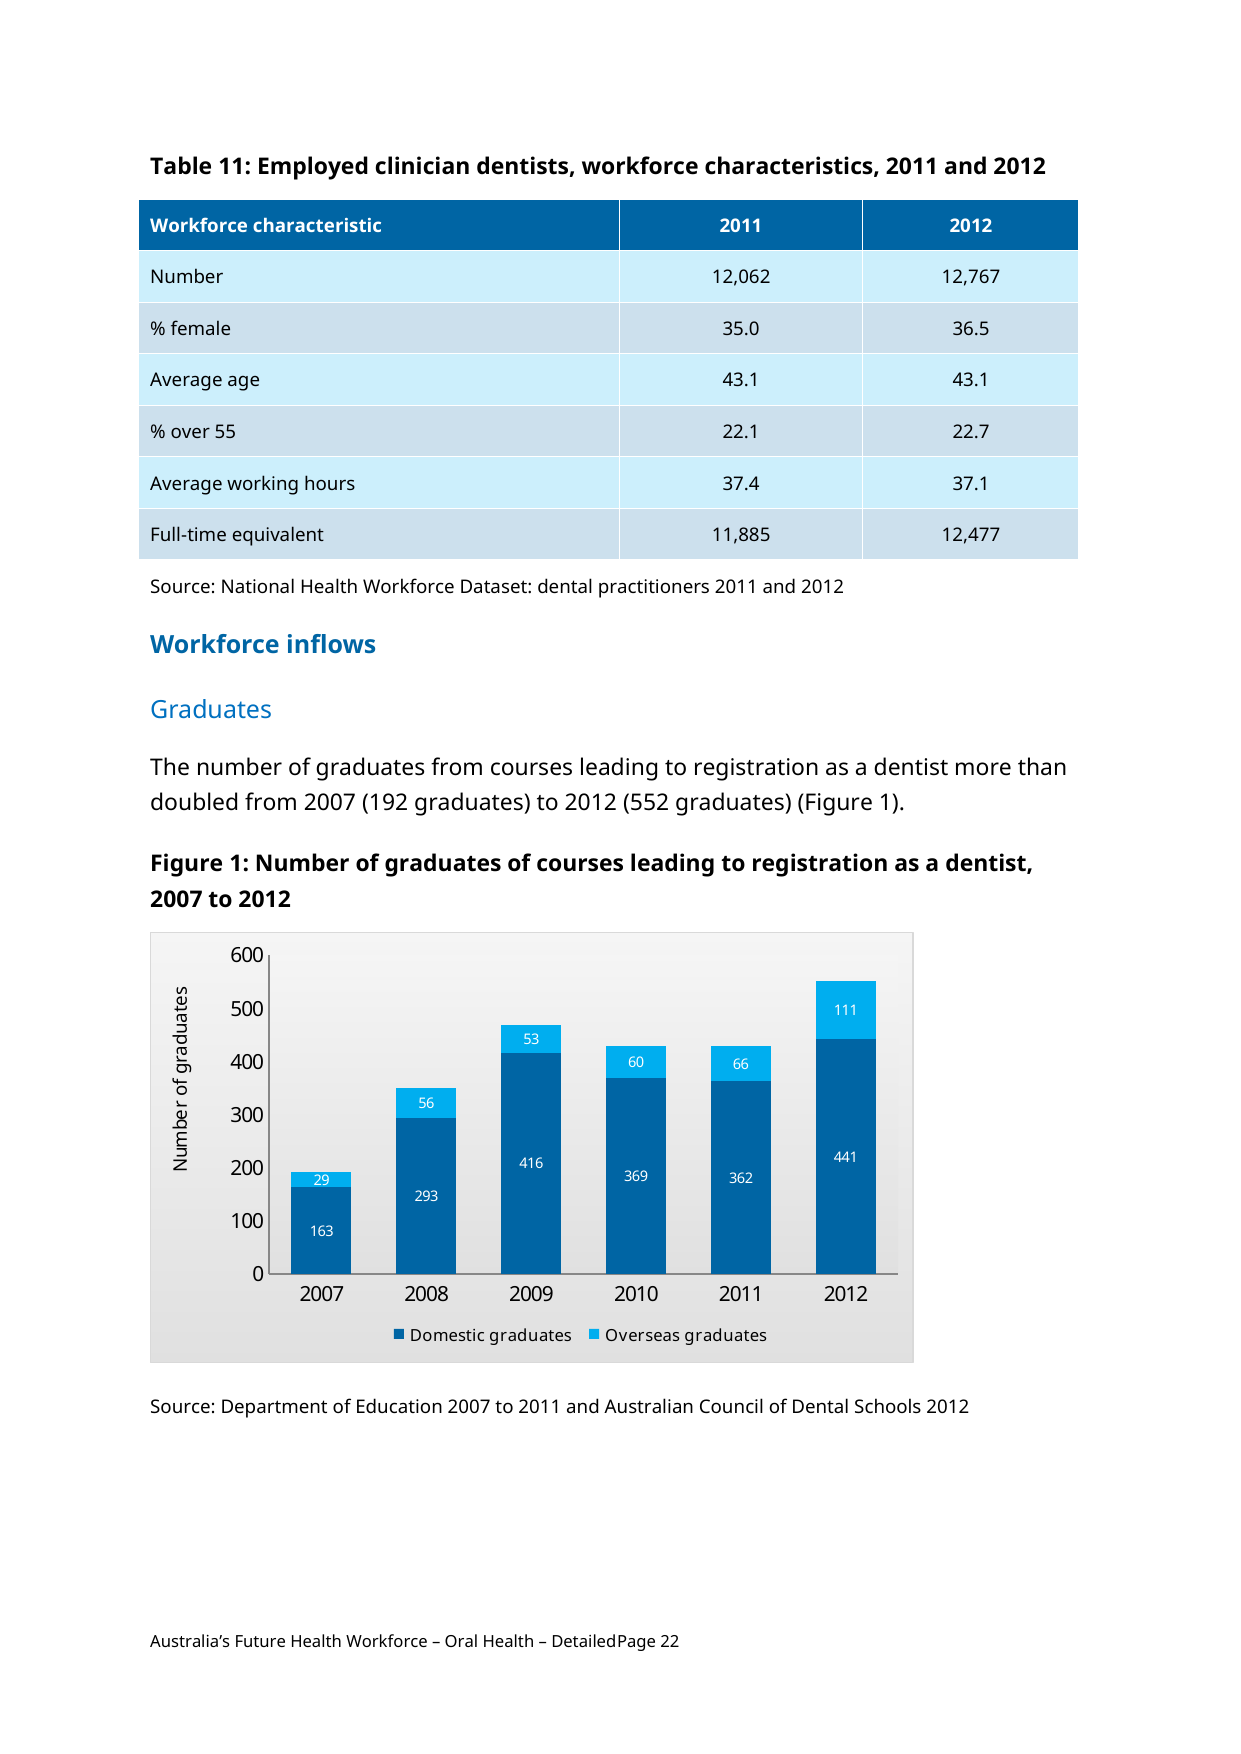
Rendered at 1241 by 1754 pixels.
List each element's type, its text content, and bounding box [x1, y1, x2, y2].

text The number of graduates from courses leading to registration as a dentist more than doubled from 2007 (192 graduates) to 2012 (552 graduates) (Figure 1). [150, 750, 1090, 818]
table_cell 22.7 [863, 406, 1078, 456]
subtitle Workforce inflows [150, 627, 1090, 661]
table_cell % female [139, 303, 619, 353]
table_cell 43.1 [863, 354, 1078, 405]
table_header Workforce characteristic [139, 200, 619, 250]
table_header 2012 [863, 200, 1078, 250]
table_cell 22.1 [620, 406, 862, 456]
text Source: National Health Workforce Dataset: dental practitioners 2011 and 2012 [150, 573, 1090, 598]
table_cell 11,885 [620, 509, 862, 559]
text Source: Department of Education 2007 to 2011 and Australian Council of Dental Schools 2012 [150, 1393, 1090, 1418]
table_header 2011 [620, 200, 862, 250]
table_cell Full-time equivalent [139, 509, 619, 559]
table_cell 35.0 [620, 303, 862, 353]
table_cell Number [139, 251, 619, 302]
table_cell 37.4 [620, 457, 862, 508]
table_cell 36.5 [863, 303, 1078, 353]
table_cell 12,477 [863, 509, 1078, 559]
table_cell 12,062 [620, 251, 862, 302]
table_cell Average working hours [139, 457, 619, 508]
subtitle Graduates [150, 691, 1090, 725]
table_cell 37.1 [863, 457, 1078, 508]
table_cell 43.1 [620, 354, 862, 405]
table_cell 12,767 [863, 251, 1078, 302]
table_cell % over 55 [139, 406, 619, 456]
table_cell Average age [139, 354, 619, 405]
